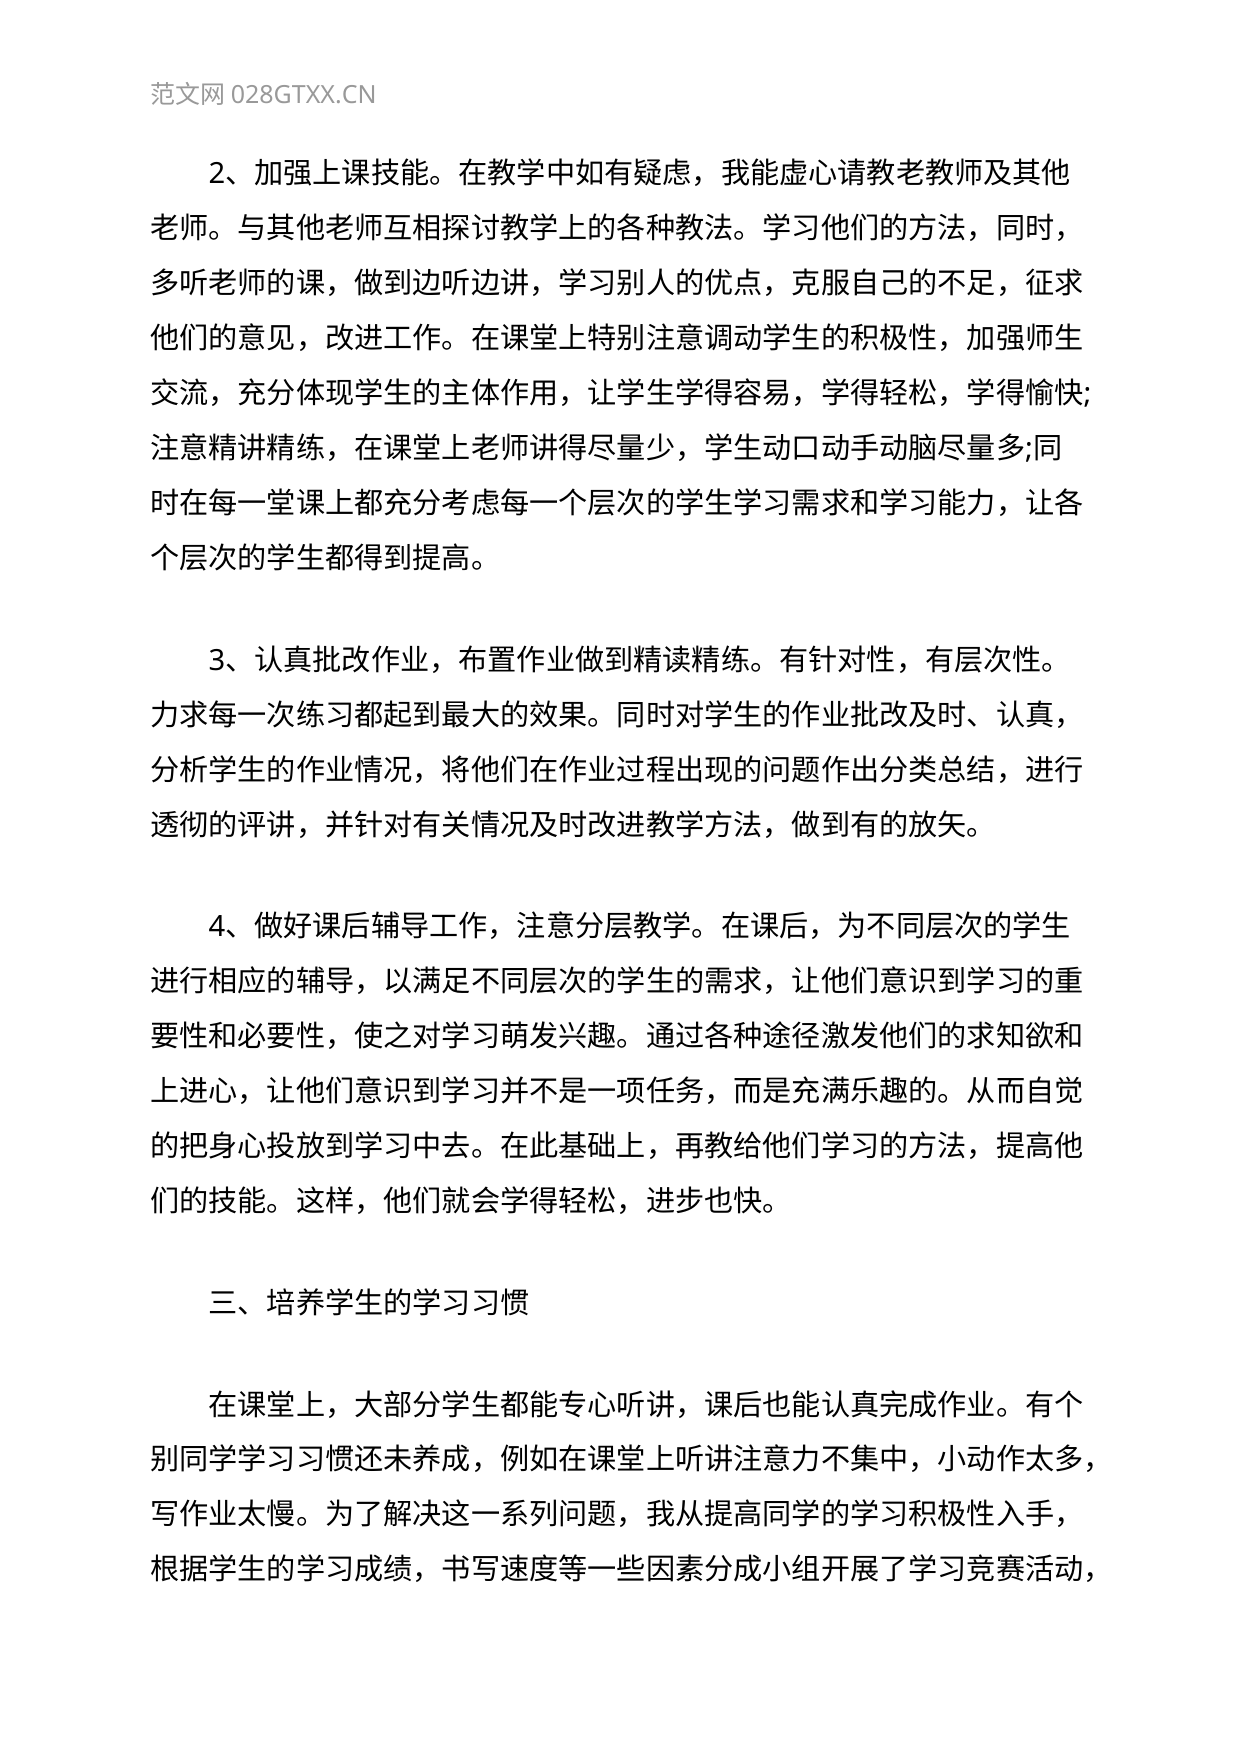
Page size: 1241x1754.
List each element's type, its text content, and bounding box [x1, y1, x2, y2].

text 3、认真批改作业，布置作业做到精读精练。有针对性，有层次性。力求每一次练习都起到最大的效果。同时对学生的作业批改及时、认真，分析学生的作业情况，将他们在作业过程出现的问题作出分类总结，进行透彻的评讲，并针对有关情况及时改进教学方法，做到有的放矢。 [150, 636, 1090, 843]
text 三、培养学生的学习习惯 [150, 1279, 1090, 1322]
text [150, 1381, 1090, 1588]
text 2、加强上课技能。在教学中如有疑虑，我能虚心请教老教师及其他老师。与其他老师互相探讨教学上的各种教法。学习他们的方法，同时，多听老师的课，做到边听边讲，学习别人的优点，克服自己的不足，征求他们的意见，改进工作。在课堂上特别注意调动学生的积极性，加强师生交流，充分体现学生的主体作用，让学生学得容易，学得轻松，学得愉快;注意精讲精练，在课堂上老师讲得尽量少，学生动口动手动脑尽量多;同时在每一堂课上都充分考虑每一个层次的学生学习需求和学习能力，让各个层次的学生都得到提高。 [150, 150, 1090, 577]
text 4、做好课后辅导工作，注意分层教学。在课后，为不同层次的学生进行相应的辅导，以满足不同层次的学生的需求，让他们意识到学习的重要性和必要性，使之对学习萌发兴趣。通过各种途径激发他们的求知欲和上进心，让他们意识到学习并不是一项任务，而是充满乐趣的。从而自觉的把身心投放到学习中去。在此基础上，再教给他们学习的方法，提高他们的技能。这样，他们就会学得轻松，进步也快。 [150, 903, 1090, 1220]
